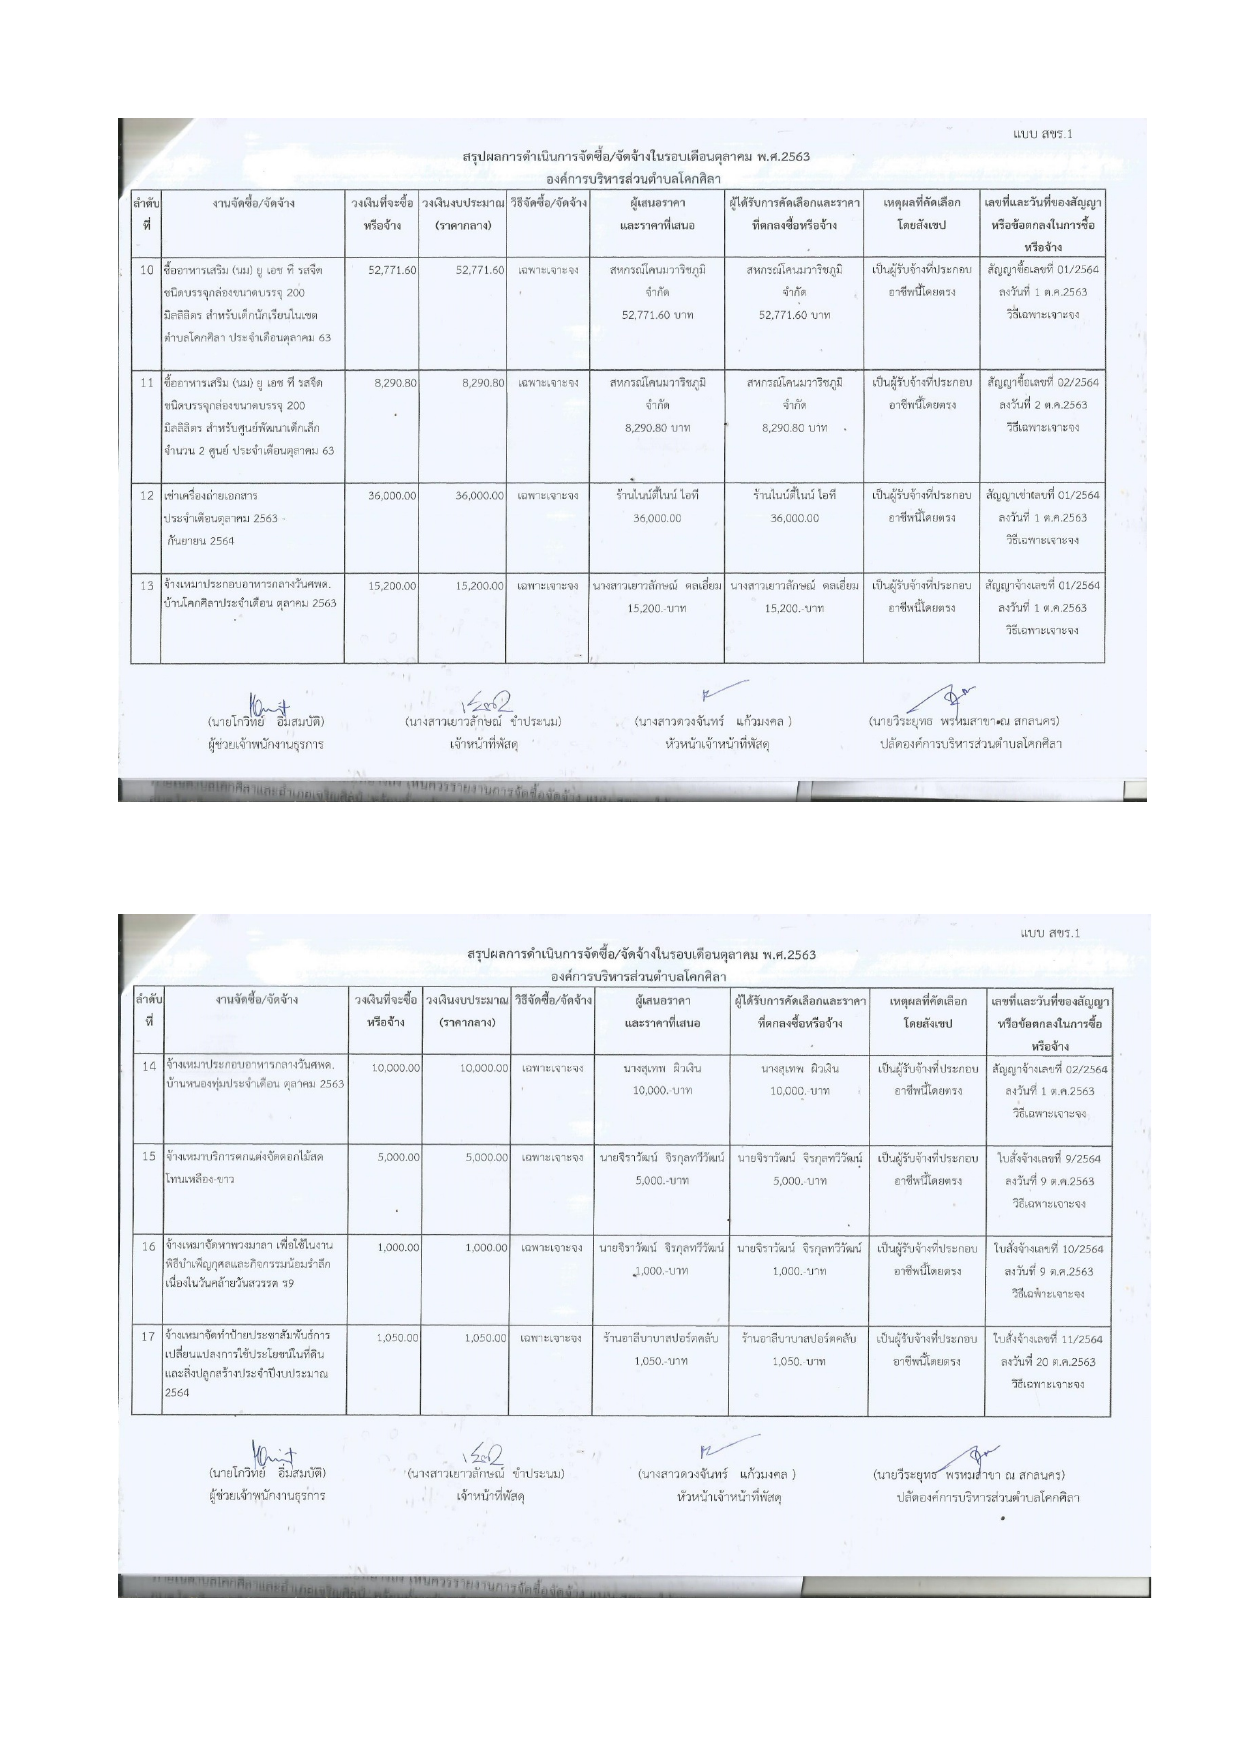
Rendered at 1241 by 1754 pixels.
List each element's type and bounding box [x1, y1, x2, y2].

picture [118, 118, 1147, 802]
picture [118, 914, 1152, 1598]
